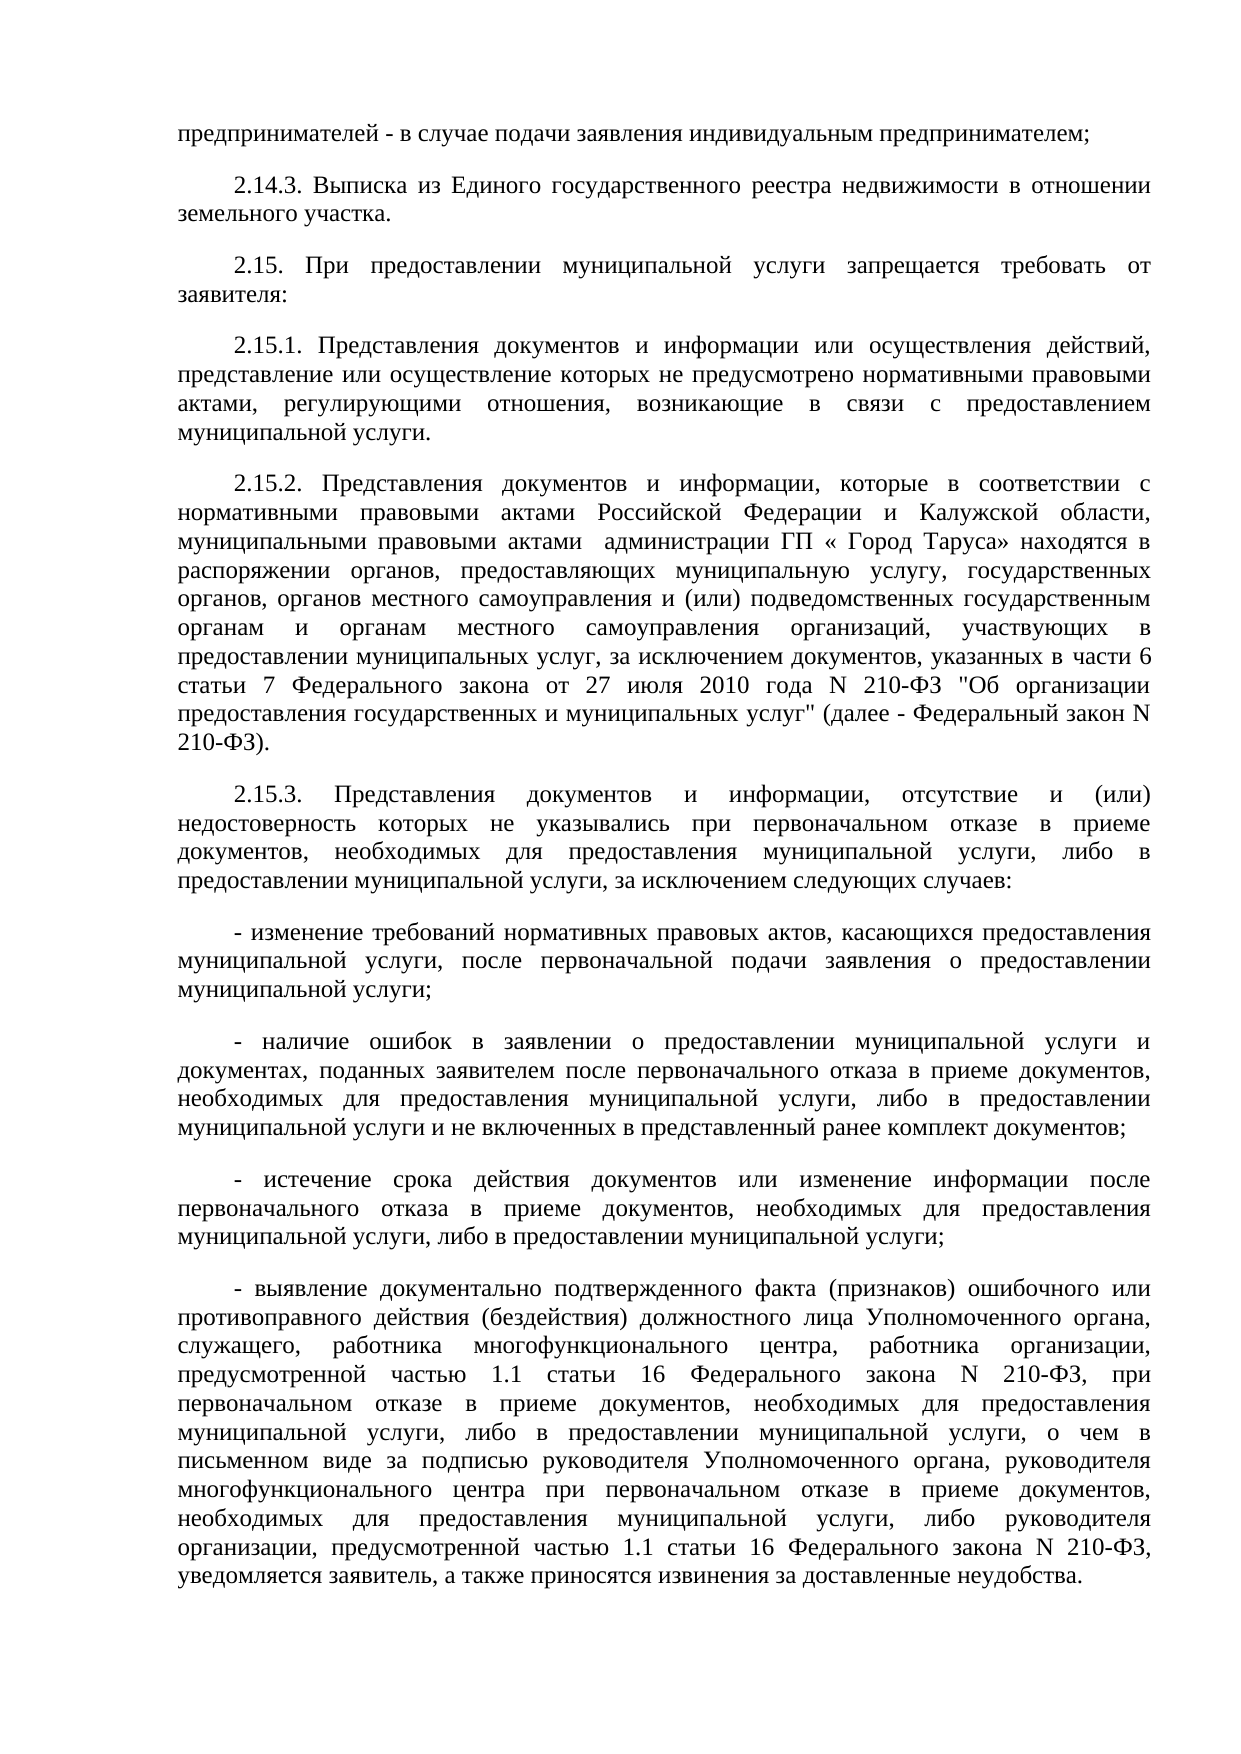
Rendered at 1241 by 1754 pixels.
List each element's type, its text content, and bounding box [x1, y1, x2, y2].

text 2.14.3. Выписка из Единого государственного реестра недвижимости в отношении земельного участка. [177, 170, 1152, 227]
text 2.15.3. Представления документов и информации, отсутствие и (или) недостоверность которых не указывались при первоначальном отказе в приеме документов, необходимых для предоставления муниципальной услуги, либо в предоставлении муниципальной услуги, за исключением следующих случаев: [177, 779, 1152, 894]
text - изменение требований нормативных правовых актов, касающихся предоставления муниципальной услуги, после первоначальной подачи заявления о предоставлении муниципальной услуги; [177, 917, 1152, 1003]
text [177, 118, 1152, 147]
text - наличие ошибок в заявлении о предоставлении муниципальной услуги и документах, поданных заявителем после первоначального отказа в приеме документов, необходимых для предоставления муниципальной услуги, либо в предоставлении муниципальной услуги и не включенных в представленный ранее комплект документов; [177, 1026, 1152, 1141]
text - истечение срока действия документов или изменение информации после первоначального отказа в приеме документов, необходимых для предоставления муниципальной услуги, либо в предоставлении муниципальной услуги; [177, 1164, 1152, 1250]
text 2.15.1. Представления документов и информации или осуществления действий, представление или осуществление которых не предусмотрено нормативными правовыми актами, регулирующими отношения, возникающие в связи с предоставлением муниципальной услуги. [177, 331, 1152, 446]
text - выявление документально подтвержденного факта (признаков) ошибочного или противоправного действия (бездействия) должностного лица Уполномоченного органа, служащего, работника многофункционального центра, работника организации, предусмотренной частью 1.1 статьи 16 Федерального закона N 210-ФЗ, при первоначальном отказе в приеме документов, необходимых для предоставления муниципальной услуги, либо в предоставлении муниципальной услуги, о чем в письменном виде за подписью руководителя Уполномоченного органа, руководителя многофункционального центра при первоначальном отказе в приеме документов, необходимых для предоставления муниципальной услуги, либо руководителя организации, предусмотренной частью 1.1 статьи 16 Федерального закона N 210-ФЗ, уведомляется заявитель, а также приносятся извинения за доставленные неудобства. [177, 1273, 1152, 1589]
text 2.15. При предоставлении муниципальной услуги запрещается требовать от заявителя: [177, 250, 1152, 308]
text 2.15.2. Представления документов и информации, которые в соответствии с нормативными правовыми актами Российской Федерации и Калужской области, муниципальными правовыми актами администрации ГП « Город Таруса» находятся в распоряжении органов, предоставляющих муниципальную услугу, государственных органов, органов местного самоуправления и (или) подведомственных государственным органам и органам местного самоуправления организаций, участвующих в предоставлении муниципальных услуг, за исключением документов, указанных в части 6 статьи 7 Федерального закона от 27 июля 2010 года N 210-ФЗ "Об организации предоставления государственных и муниципальных услуг" (далее - Федеральный закон N 210-ФЗ). [177, 468, 1152, 756]
